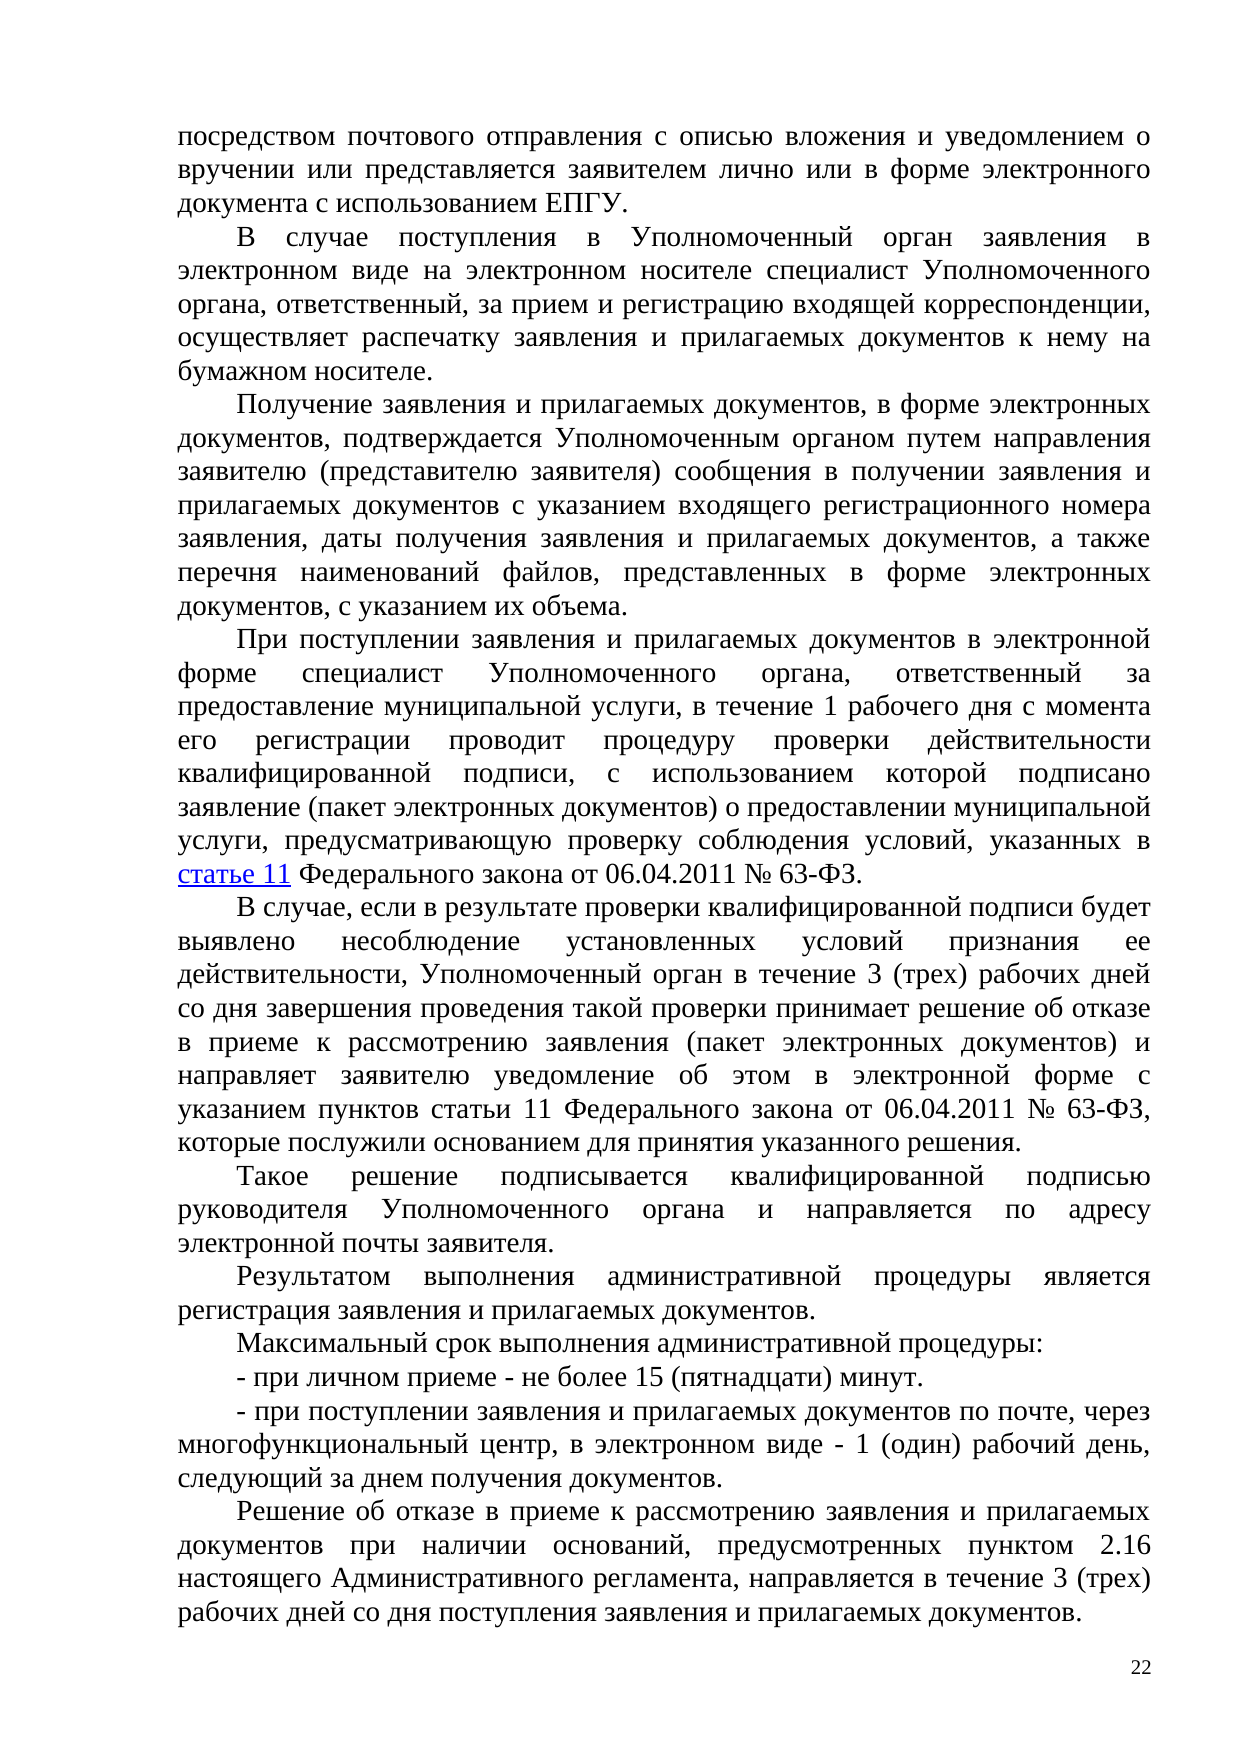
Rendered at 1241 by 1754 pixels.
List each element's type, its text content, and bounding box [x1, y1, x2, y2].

text Получение заявления и прилагаемых документов, в форме электронных документов, подтверждается Уполномоченным органом путем направления заявителю (представителю заявителя) сообщения в получении заявления и прилагаемых документов с указанием входящего регистрационного номера заявления, даты получения заявления и прилагаемых документов, а также перечня наименований файлов, представленных в форме электронных документов, с указанием их объема. [177, 386, 1152, 621]
text Максимальный срок выполнения административной процедуры: [177, 1326, 1152, 1359]
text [177, 118, 1152, 219]
text - при поступлении заявления и прилагаемых документов по почте, через многофункциональный центр, в электронном виде - 1 (один) рабочий день, следующий за днем получения документов. [177, 1393, 1152, 1493]
text Решение об отказе в приеме к рассмотрению заявления и прилагаемых документов при наличии оснований, предусмотренных пунктом 2.16 настоящего Административного регламента, направляется в течение 3 (трех) рабочих дней со дня поступления заявления и прилагаемых документов. [177, 1493, 1152, 1627]
text Результатом выполнения административной процедуры является регистрация заявления и прилагаемых документов. [177, 1258, 1152, 1326]
text При поступлении заявления и прилагаемых документов в электронной форме специалист Уполномоченного органа, ответственный за предоставление муниципальной услуги, в течение 1 рабочего дня с момента его регистрации проводит процедуру проверки действительности квалифицированной подписи, с использованием которой подписано заявление (пакет электронных документов) о предоставлении муниципальной услуги, предусматривающую проверку соблюдения условий, указанных в статье 11 Федерального закона от 06.04.2011 № 63-ФЗ. [177, 621, 1152, 889]
text Такое решение подписывается квалифицированной подписью руководителя Уполномоченного органа и направляется по адресу электронной почты заявителя. [177, 1158, 1152, 1258]
text - при личном приеме - не более 15 (пятнадцати) минут. [177, 1359, 1152, 1393]
text В случае, если в результате проверки квалифицированной подписи будет выявлено несоблюдение установленных условий признания ее действительности, Уполномоченный орган в течение 3 (трех) рабочих дней со дня завершения проведения такой проверки принимает решение об отказе в приеме к рассмотрению заявления (пакет электронных документов) и направляет заявителю уведомление об этом в электронной форме с указанием пунктов статьи 11 Федерального закона от 06.04.2011 № 63-ФЗ, которые послужили основанием для принятия указанного решения. [177, 889, 1152, 1158]
text В случае поступления в Уполномоченный орган заявления в электронном виде на электронном носителе специалист Уполномоченного органа, ответственный, за прием и регистрацию входящей корреспонденции, осуществляет распечатку заявления и прилагаемых документов к нему на бумажном носителе. [177, 219, 1152, 386]
